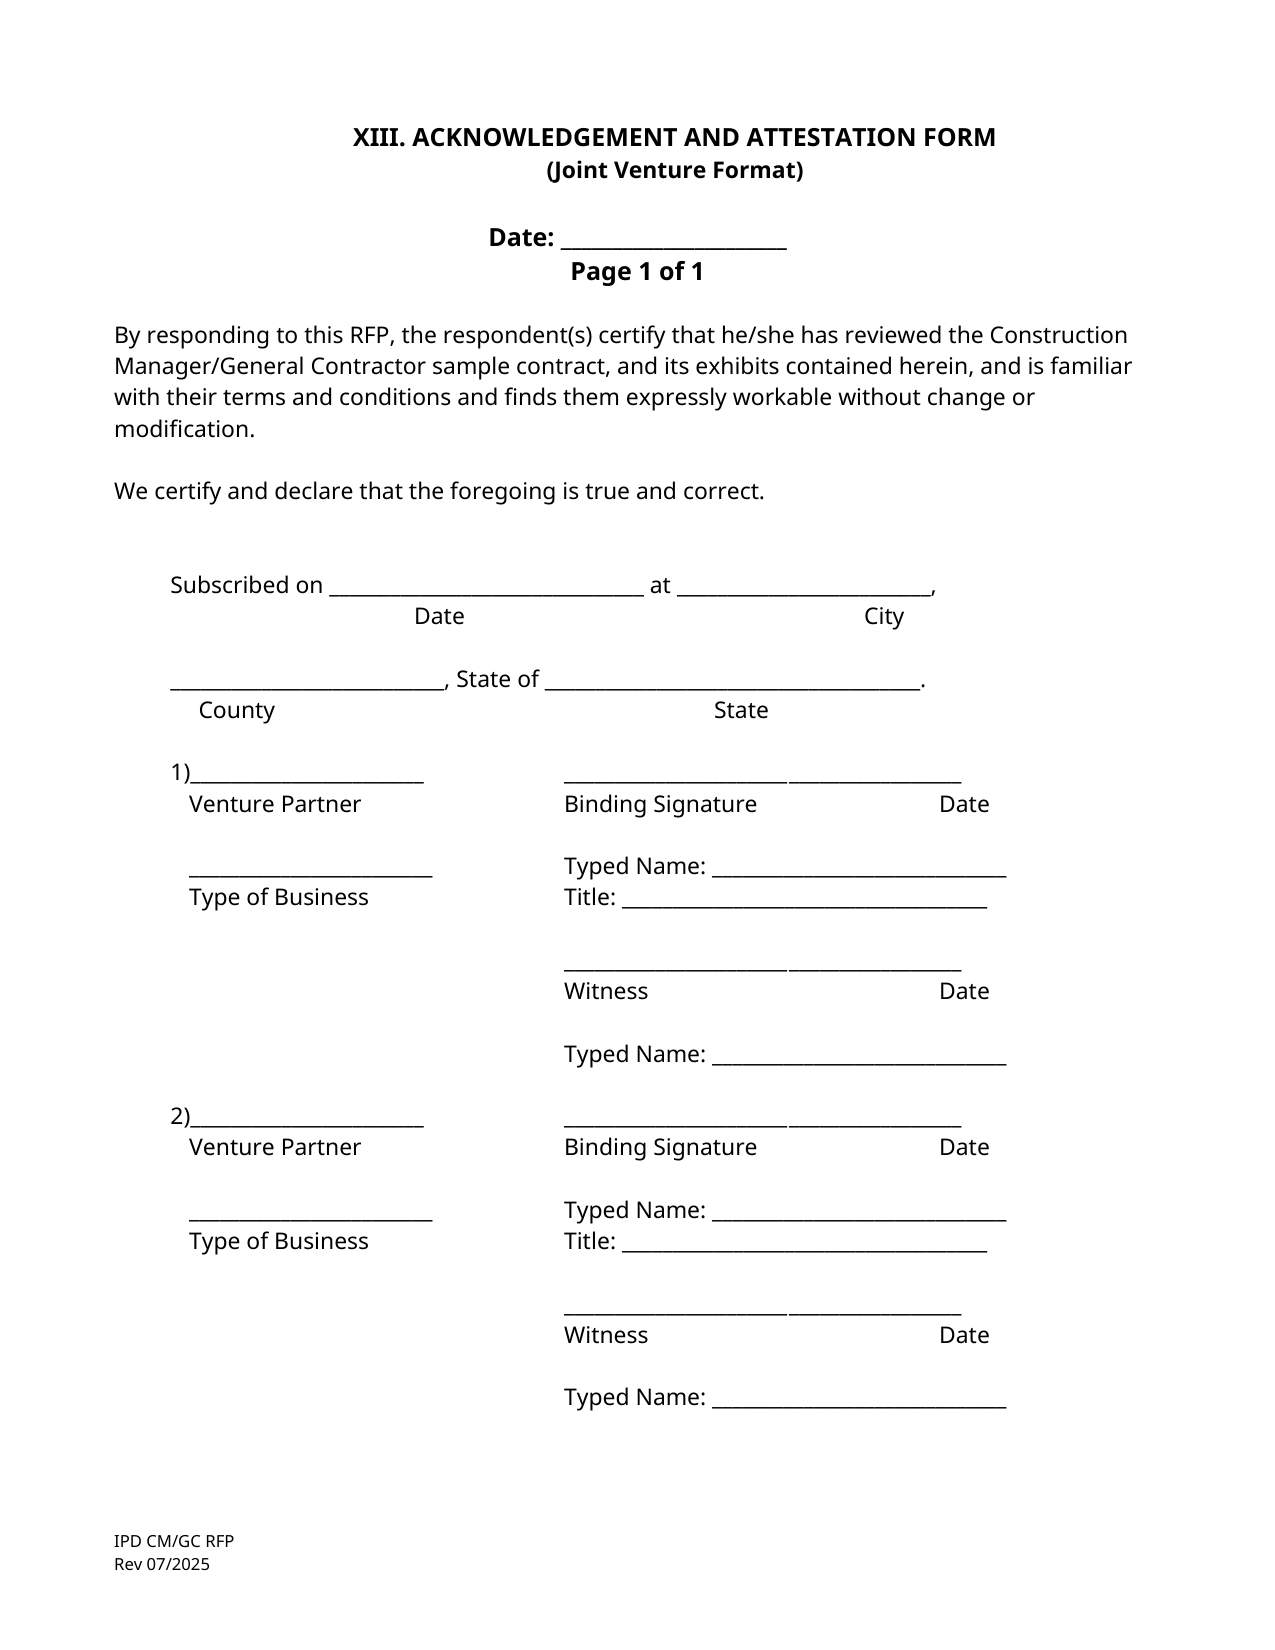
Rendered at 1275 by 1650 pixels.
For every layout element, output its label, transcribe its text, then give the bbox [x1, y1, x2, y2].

text Typed Name: _____________________________ [199, 1381, 1161, 1412]
text Venture Partner Binding Signature Date [114, 787, 1161, 819]
text Date City [114, 600, 1161, 631]
text Typed Name: _____________________________ [199, 1037, 1161, 1069]
text Witness Date [199, 975, 1161, 1006]
text (Joint Venture Format) [189, 154, 1161, 185]
text By responding to this RFP, the respondent(s) certify that he/she has reviewed the Construction Manager/General Contractor sample contract, and its exhibits contained herein, and is familiar with their terms and conditions and finds them expressly workable without change or modification. [114, 319, 1161, 444]
text Venture Partner Binding Signature Date [114, 1131, 1161, 1162]
text ______________________ _________________ [114, 944, 1161, 975]
text ______________________ _________________ [114, 1287, 1161, 1319]
text Type of Business Title: ____________________________________ [114, 881, 1161, 912]
text Date: ______________________ [114, 219, 1161, 253]
text ___________________________, State of _____________________________________. [114, 662, 1161, 694]
text County State [114, 694, 1161, 725]
text ________________________ Typed Name: _____________________________ [114, 1194, 1161, 1225]
text 1)_______________________ ______________________ _________________ [114, 756, 1161, 787]
text Page 1 of 1 [114, 253, 1161, 287]
text 2)_______________________ ______________________ _________________ [114, 1100, 1161, 1131]
text ________________________ Typed Name: _____________________________ [114, 850, 1161, 881]
text Witness Date [199, 1319, 1161, 1350]
text Type of Business Title: ____________________________________ [114, 1225, 1161, 1256]
text XIII. ACKNOWLEDGEMENT AND ATTESTATION FORM [189, 120, 1161, 154]
text We certify and declare that the foregoing is true and correct. [114, 475, 1161, 506]
text Subscribed on _______________________________ at _________________________, [114, 569, 1161, 600]
